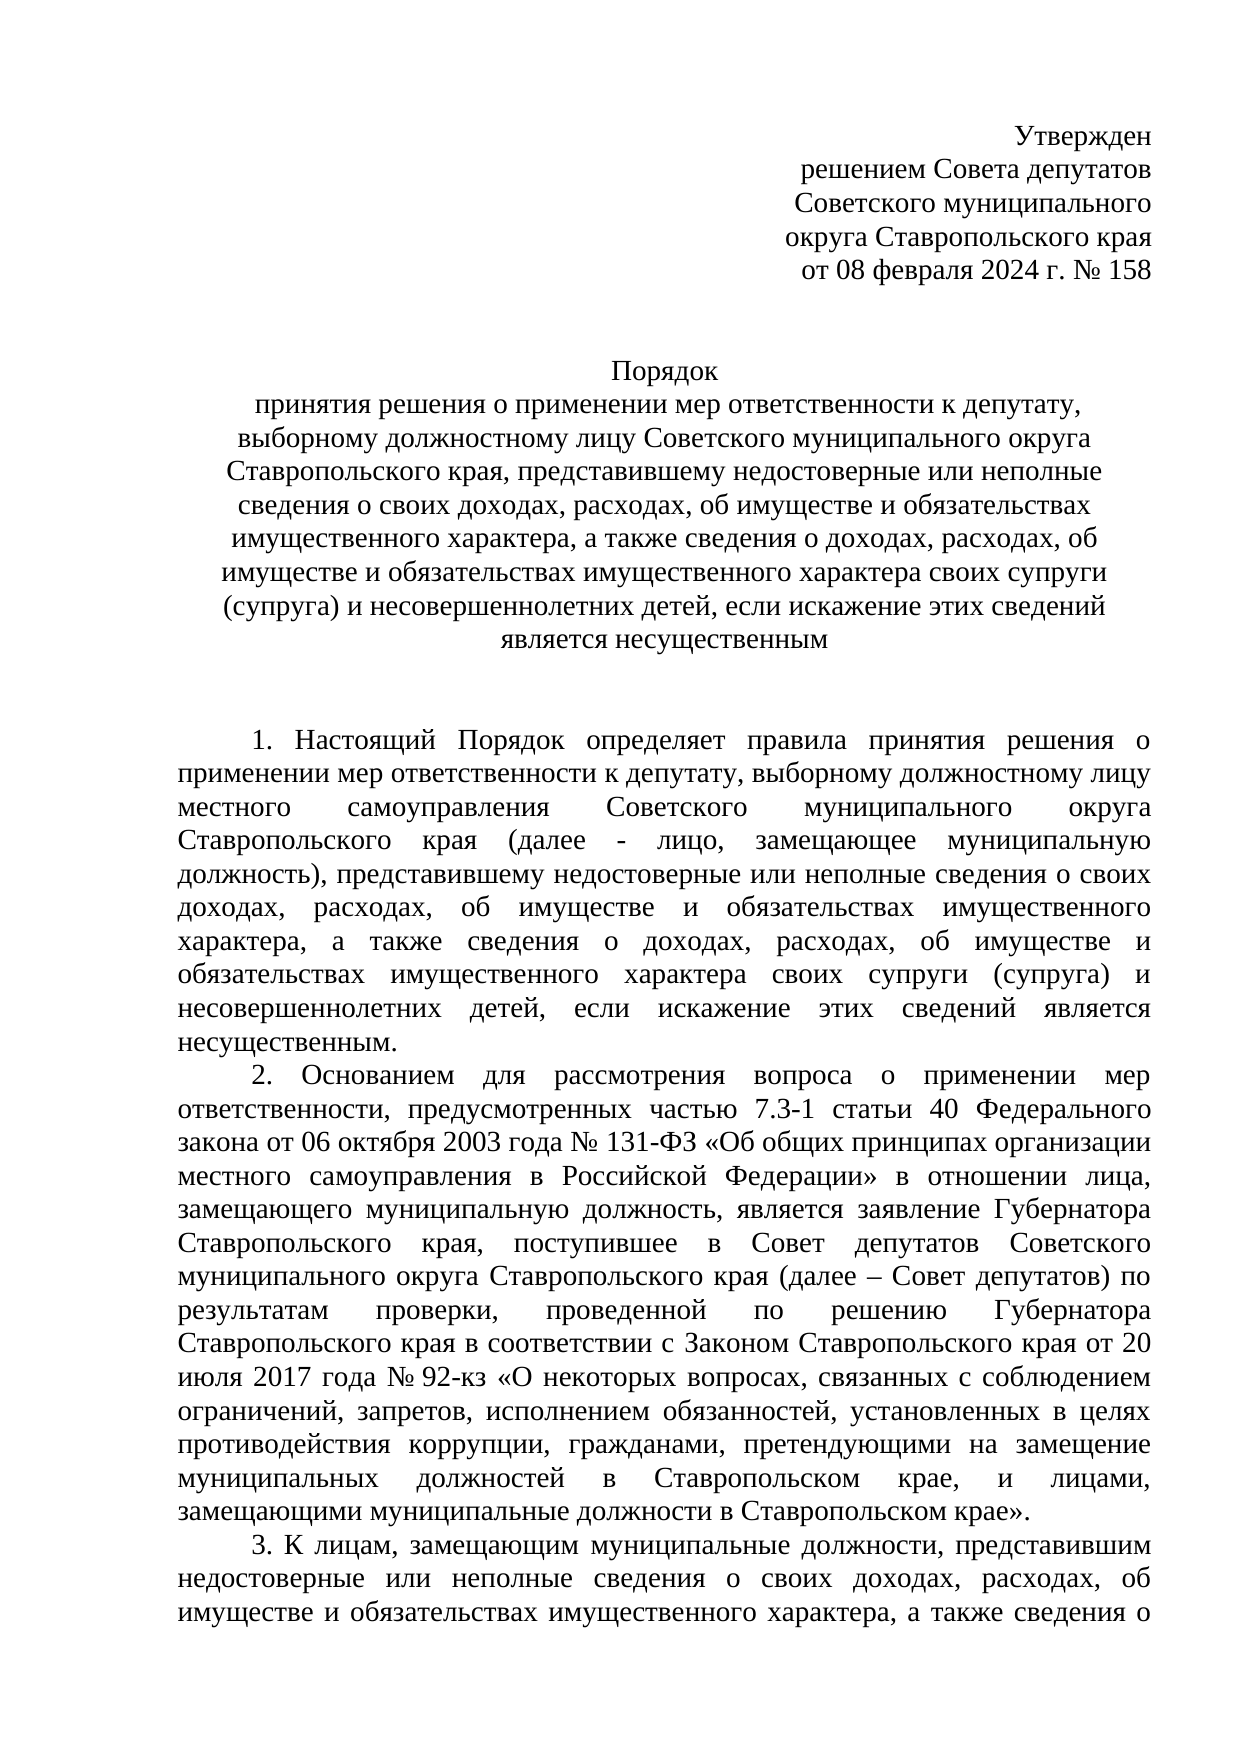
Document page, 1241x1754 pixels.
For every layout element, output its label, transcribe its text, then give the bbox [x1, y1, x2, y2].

text Советского муниципального [177, 185, 1152, 219]
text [177, 1527, 1152, 1627]
text 2. Основанием для рассмотрения вопроса о применении мер ответственности, предусмотренных частью 7.3-1 статьи 40 Федерального закона от 06 октября 2003 года № 131-ФЗ «Об общих принципах организации местного самоуправления в Российской Федерации» в отношении лица, замещающего муниципальную должность, является заявление Губернатора Ставропольского края, поступившее в Совет депутатов Советского муниципального округа Ставропольского края (далее – Совет депутатов) по результатам проверки, проведенной по решению Губернатора Ставропольского края в соответствии с Законом Ставропольского края от 20 июля 2017 года № 92-кз «О некоторых вопросах, связанных с соблюдением ограничений, запретов, исполнением обязанностей, установленных в целях противодействия коррупции, гражданами, претендующими на замещение муниципальных должностей в Ставропольском крае, и лицами, замещающими муниципальные должности в Ставропольском крае». [177, 1057, 1152, 1527]
text Порядок [177, 353, 1152, 386]
text от 08 февраля 2024 г. № 158 [177, 252, 1152, 286]
text принятия решения о применении мер ответственности к депутату, выборному должностному лицу Советского муниципального округа Ставропольского края, представившему недостоверные или неполные сведения о своих доходах, расходах, об имуществе и обязательствах имущественного характера, а также сведения о доходах, расходах, об имуществе и обязательствах имущественного характера своих супруги (супруга) и несовершеннолетних детей, если искажение этих сведений является несущественным [177, 386, 1152, 655]
text решением Совета депутатов [177, 152, 1152, 185]
text Утвержден [177, 118, 1152, 152]
text 1. Настоящий Порядок определяет правила принятия решения о применении мер ответственности к депутату, выборному должностному лицу местного самоуправления Советского муниципального округа Ставропольского края (далее - лицо, замещающее муниципальную должность), представившему недостоверные или неполные сведения о своих доходах, расходах, об имуществе и обязательствах имущественного характера, а также сведения о доходах, расходах, об имуществе и обязательствах имущественного характера своих супруги (супруга) и несовершеннолетних детей, если искажение этих сведений является несущественным. [177, 722, 1152, 1057]
text округа Ставропольского края [177, 219, 1152, 252]
